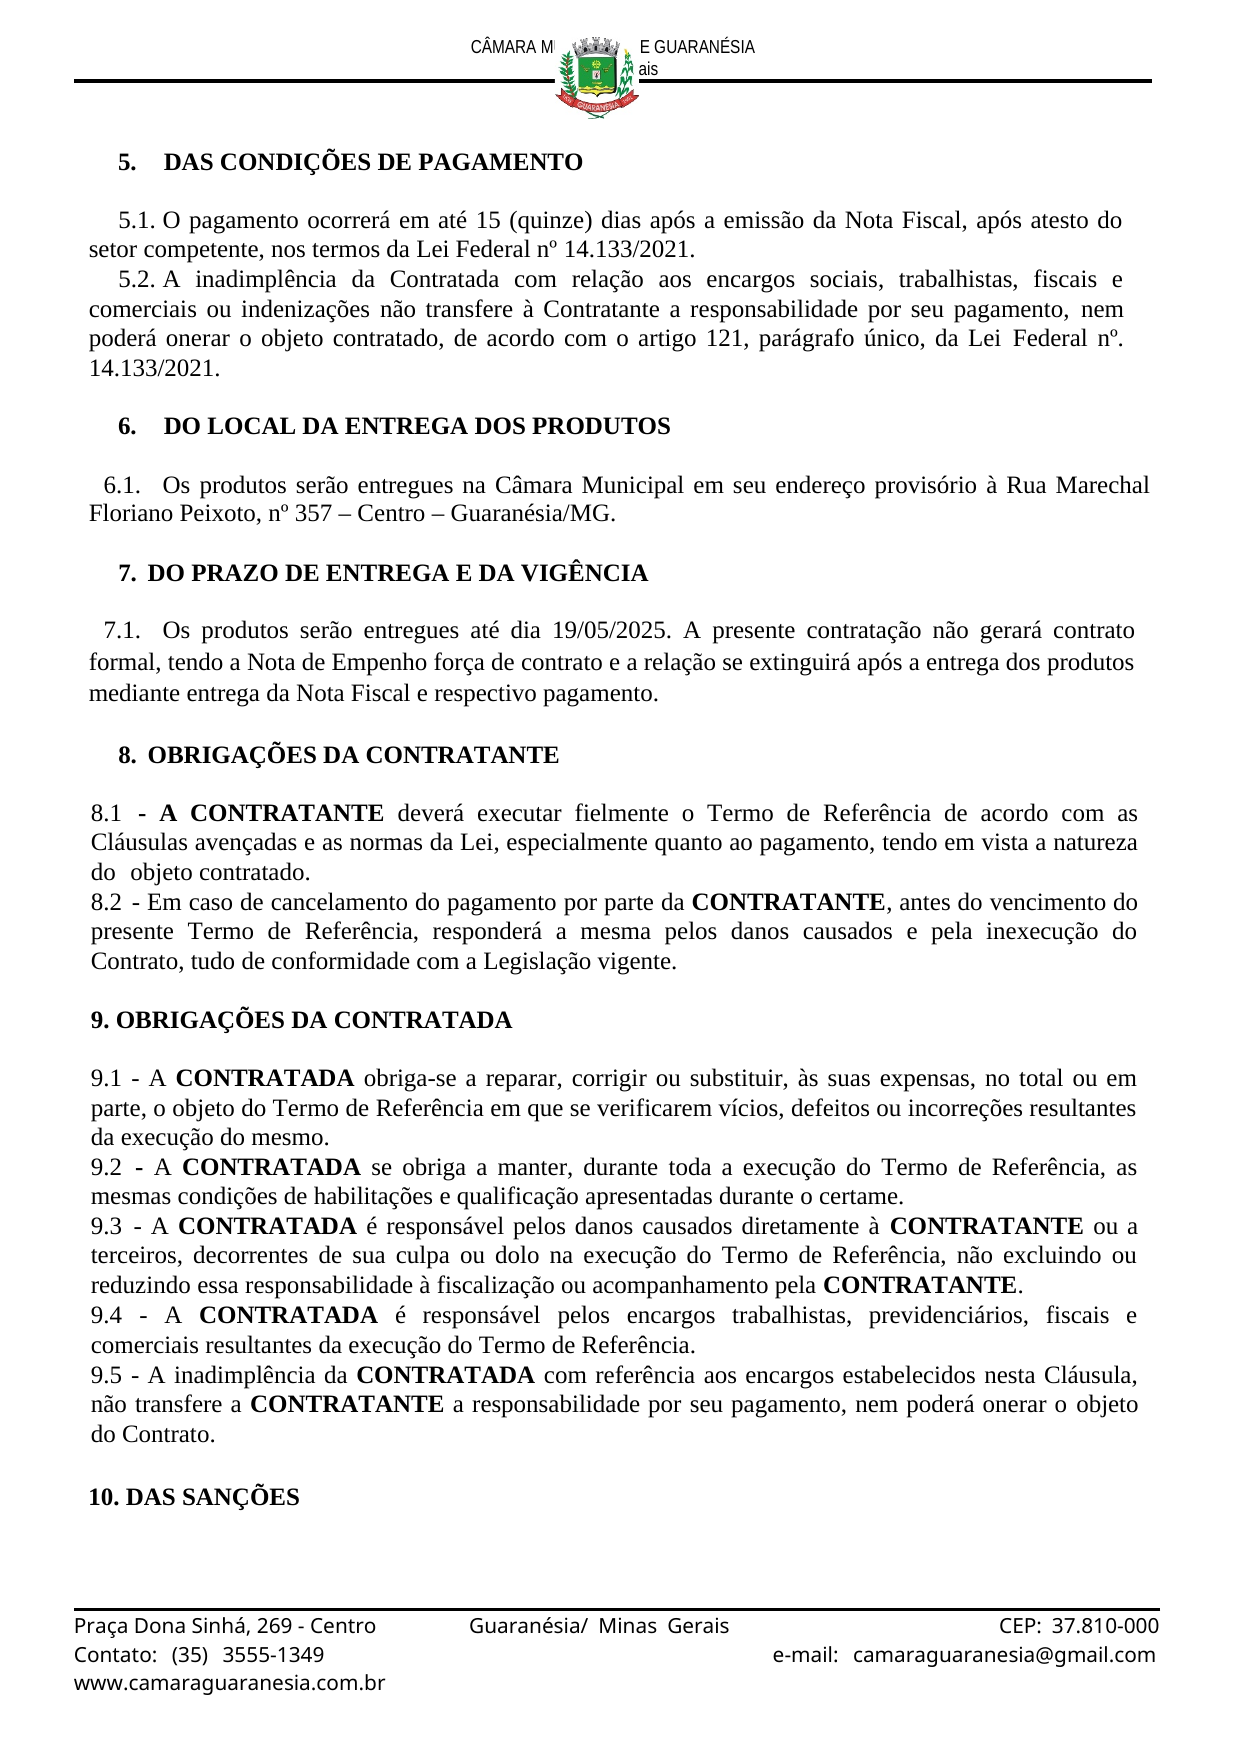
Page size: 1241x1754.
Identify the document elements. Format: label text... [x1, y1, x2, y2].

list Os produtos serão entregues até dia 19/05/2025. A presente contratação não gerará contrato formal, tendo a Nota de Empenho força de contrato e a relação se extinguirá após a entrega dos produtos mediante entrega da Nota Fiscal e respectivo pagamento. [88, 616, 1136, 706]
list O pagamento ocorrerá em até 15 (quinze) dias após a emissão da Nota Fiscal, após atesto do setor competente, nos termos da Lei Federal nº 14.133/2021. [88, 205, 1124, 263]
subtitle DO LOCAL DA ENTREGA DOS PRODUTOS [118, 411, 1152, 440]
list - A CONTRATANTE deverá executar fielmente o Termo de Referência de acordo com as Cláusulas avençadas e as normas da Lei, especialmente quanto ao pagamento, tendo em vista a natureza do objeto contratado. [91, 798, 1139, 886]
list - A inadimplência da CONTRATADA com referência aos encargos estabelecidos nesta Cláusula, não transfere a CONTRATANTE a responsabilidade por seu pagamento, nem poderá onerar o objeto do Contrato. [91, 1360, 1138, 1448]
subtitle DAS SANÇÕES [88, 1482, 1152, 1510]
picture [554, 37, 639, 119]
list Os produtos serão entregues na Câmara Municipal em seu endereço provisório à Rua Marechal Floriano Peixoto, nº 357 – Centro – Guaranésia/MG. [88, 470, 1152, 527]
list - A CONTRATADA é responsável pelos encargos trabalhistas, previdenciários, fiscais e comerciais resultantes da execução do Termo de Referência. [91, 1300, 1138, 1358]
subtitle DO PRAZO DE ENTREGA E DA VIGÊNCIA [118, 558, 1152, 587]
subtitle 9. OBRIGAÇÕES DA CONTRATADA [91, 1005, 1152, 1034]
subtitle OBRIGAÇÕES DA CONTRATANTE [118, 740, 1152, 768]
list A inadimplência da Contratada com relação aos encargos sociais, trabalhistas, fiscais e comerciais ou indenizações não transfere à Contratante a responsabilidade por seu pagamento, nem poderá onerar o objeto contratado, de acordo com o artigo 121, parágrafo único, da Lei Federal nº. 14.133/2021. [88, 264, 1124, 382]
subtitle DAS CONDIÇÕES DE PAGAMENTO [118, 147, 1152, 176]
list - A CONTRATADA obriga-se a reparar, corrigir ou substituir, às suas expensas, no total ou em parte, o objeto do Termo de Referência em que se verificarem vícios, defeitos ou incorreções resultantes da execução do mesmo. [91, 1063, 1138, 1151]
list - Em caso de cancelamento do pagamento por parte da CONTRATANTE, antes do vencimento do presente Termo de Referência, responderá a mesma pelos danos causados e pela inexecução do Contrato, tudo de conformidade com a Legislação vigente. [91, 887, 1138, 974]
list - A CONTRATADA é responsável pelos danos causados diretamente à CONTRATANTE ou a terceiros, decorrentes de sua culpa ou dolo na execução do Termo de Referência, não excluindo ou reduzindo essa responsabilidade à fiscalização ou acompanhamento pela CONTRATANTE. [91, 1211, 1138, 1299]
list - A CONTRATADA se obriga a manter, durante toda a execução do Termo de Referência, as mesmas condições de habilitações e qualificação apresentadas durante o certame. [91, 1152, 1138, 1210]
